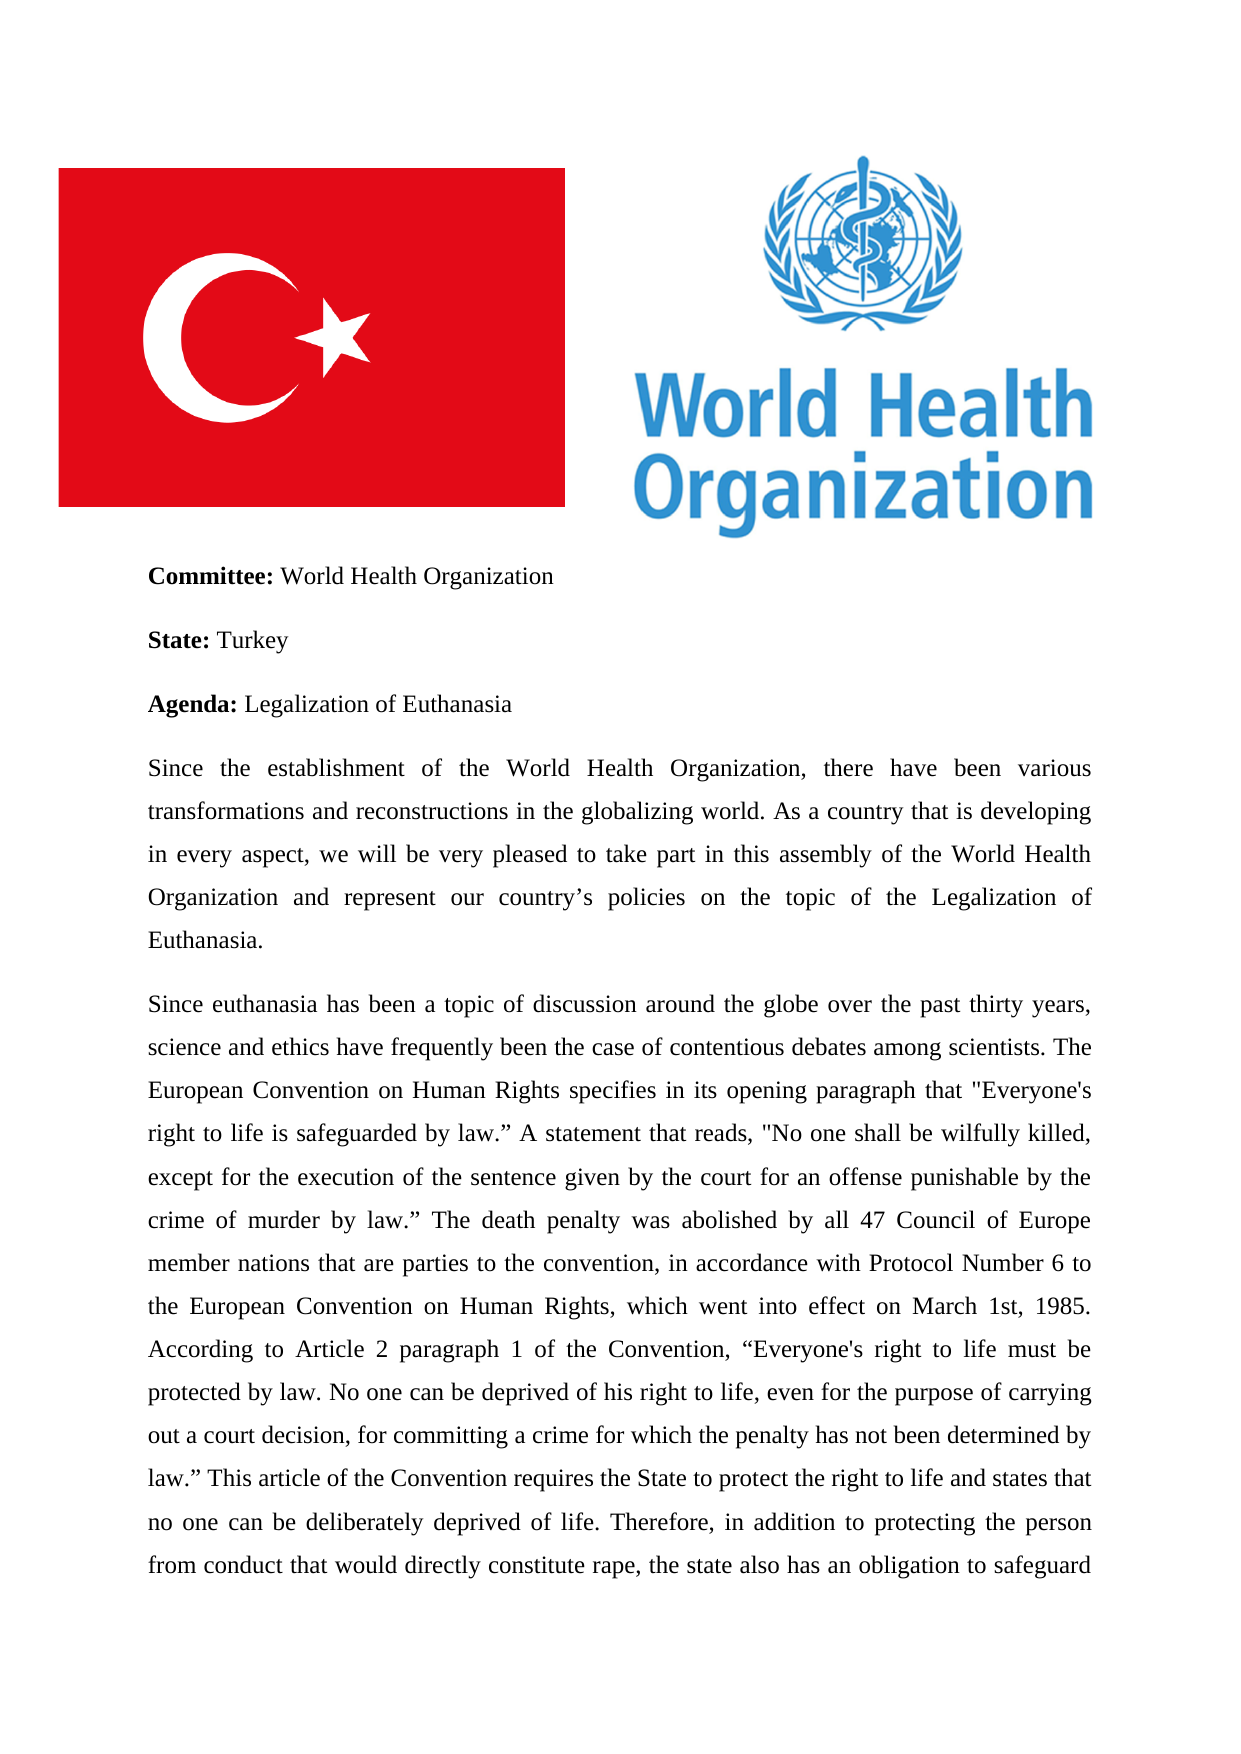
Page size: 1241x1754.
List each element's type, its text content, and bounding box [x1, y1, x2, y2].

text Since the establishment of the World Health Organization, there have been various transformations and reconstructions in the globalizing world. As a country that is developing in every aspect, we will be very pleased to take part in this assembly of the World Health Organization and represent our country’s policies on the topic of the Legalization of Euthanasia. [148, 753, 1093, 954]
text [148, 989, 1093, 1578]
text Agenda: Legalization of Euthanasia [148, 689, 1093, 717]
picture [618, 152, 1110, 545]
picture [58, 168, 565, 507]
text State: Turkey [148, 625, 1093, 653]
